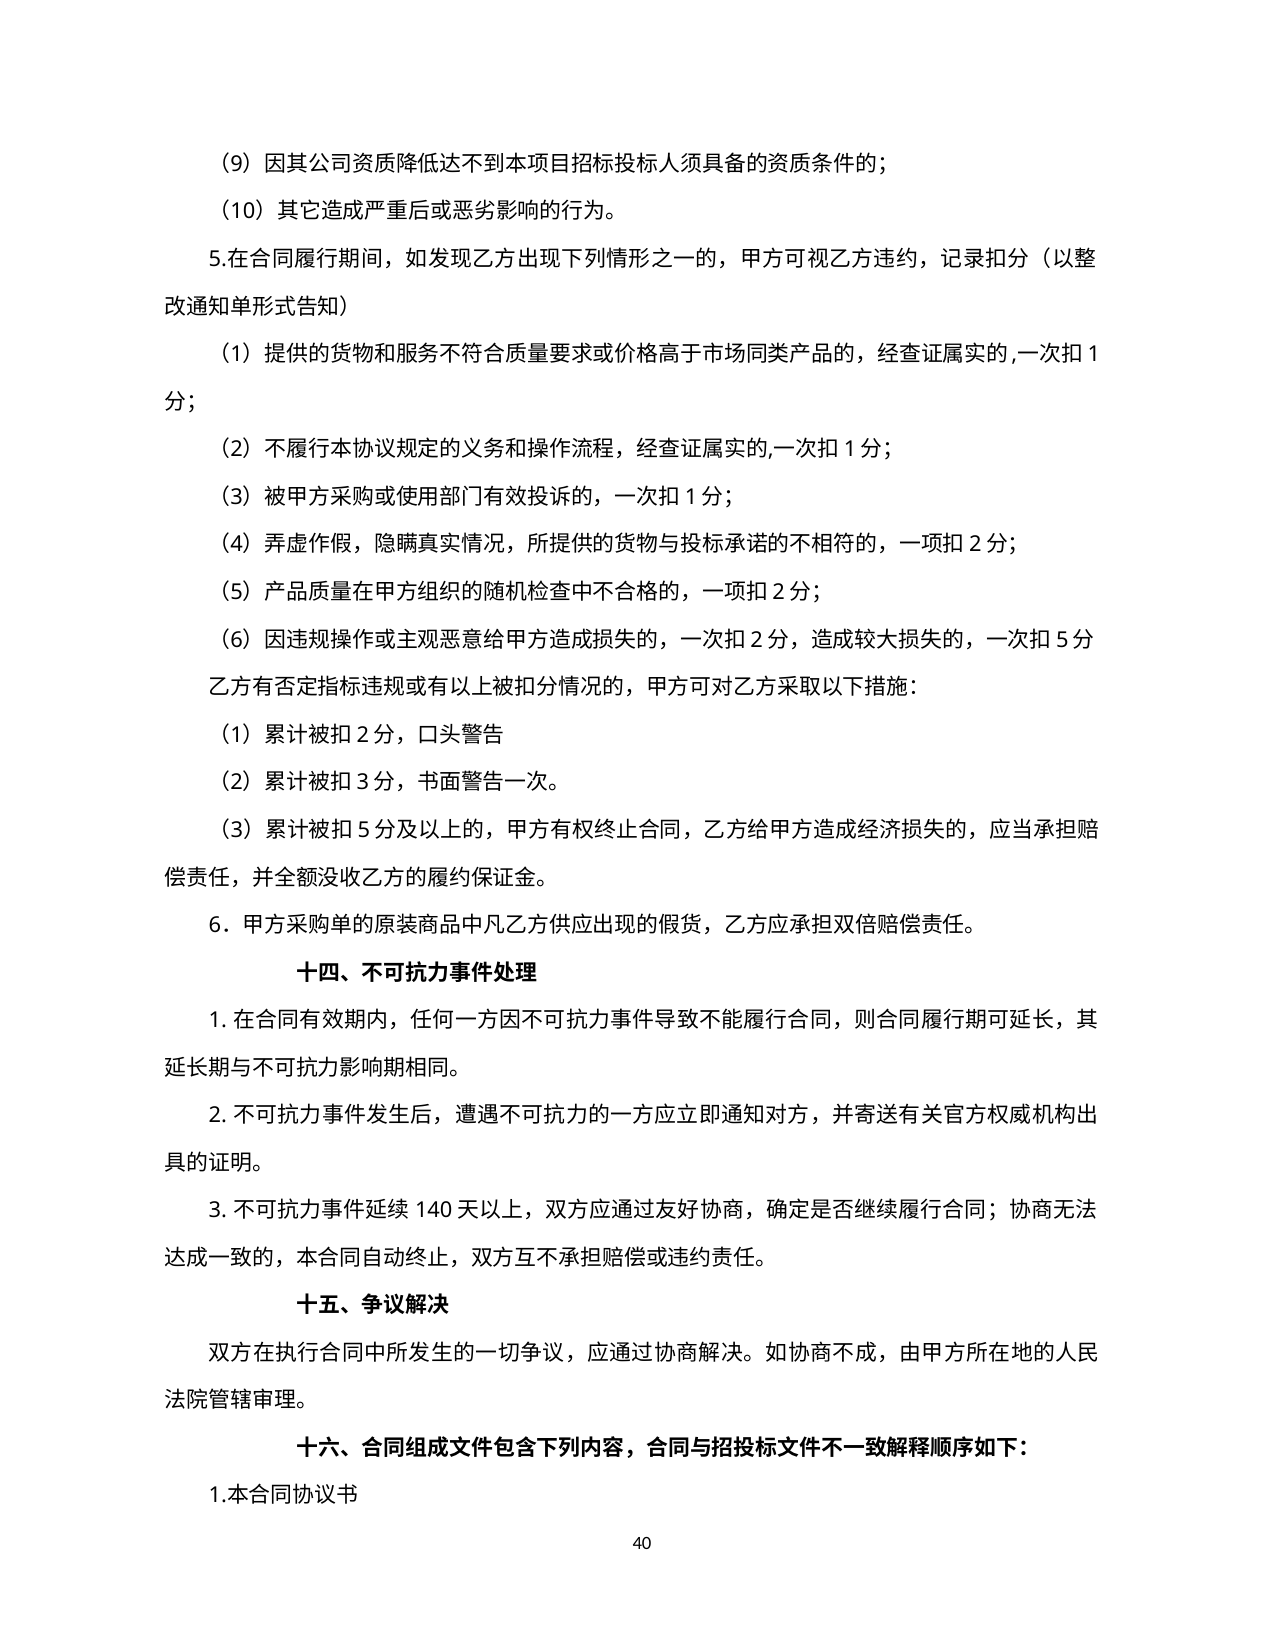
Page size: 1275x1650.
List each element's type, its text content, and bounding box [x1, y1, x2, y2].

list 争议解决 [252, 1287, 1100, 1319]
list 不可抗力事件处理 [252, 955, 1100, 986]
text 3. 不可抗力事件延续140天以上，双方应通过友好协商，确定是否继续履行合同；协商无法达成一致的，本合同自动终止，双方互不承担赔偿或违约责任。 [164, 1192, 1100, 1272]
text 1.本合同协议书 [164, 1477, 1100, 1509]
text 1. 在合同有效期内，任何一方因不可抗力事件导致不能履行合同，则合同履行期可延长，其延长期与不可抗力影响期相同。 [164, 1002, 1100, 1081]
list 合同组成文件包含下列内容，合同与招投标文件不一致解释顺序如下： [252, 1430, 1100, 1462]
text （6）因违规操作或主观恶意给甲方造成损失的，一次扣2分，造成较大损失的，一次扣5分 [164, 622, 1100, 653]
text （5）产品质量在甲方组织的随机检查中不合格的，一项扣2分； [164, 574, 1100, 606]
text （10）其它造成严重后或恶劣影响的行为。 [164, 193, 1100, 225]
text （2）不履行本协议规定的义务和操作流程，经查证属实的,一次扣1分； [164, 431, 1100, 463]
text （2）累计被扣3分，书面警告一次。 [164, 764, 1100, 796]
text 6．甲方采购单的原装商品中凡乙方供应出现的假货，乙方应承担双倍赔偿责任。 [164, 907, 1100, 939]
text （4）弄虚作假，隐瞒真实情况，所提供的货物与投标承诺的不相符的，一项扣2分； [164, 526, 1100, 558]
text 2. 不可抗力事件发生后，遭遇不可抗力的一方应立即通知对方，并寄送有关官方权威机构出具的证明。 [164, 1097, 1100, 1177]
text （3）被甲方采购或使用部门有效投诉的，一次扣1分； [164, 479, 1100, 511]
text （1）提供的货物和服务不符合质量要求或价格高于市场同类产品的，经查证属实的,一次扣1分； [164, 336, 1100, 415]
text （1）累计被扣2分，口头警告 [164, 717, 1100, 748]
text 乙方有否定指标违规或有以上被扣分情况的，甲方可对乙方采取以下措施： [164, 669, 1100, 701]
text （3）累计被扣5分及以上的，甲方有权终止合同，乙方给甲方造成经济损失的，应当承担赔偿责任，并全额没收乙方的履约保证金。 [164, 812, 1100, 891]
text （9）因其公司资质降低达不到本项目招标投标人须具备的资质条件的； [164, 146, 1100, 178]
text 5.在合同履行期间，如发现乙方出现下列情形之一的，甲方可视乙方违约，记录扣分（以整改通知单形式告知） [164, 241, 1100, 320]
text 双方在执行合同中所发生的一切争议，应通过协商解决。如协商不成，由甲方所在地的人民法院管辖审理。 [164, 1335, 1100, 1414]
